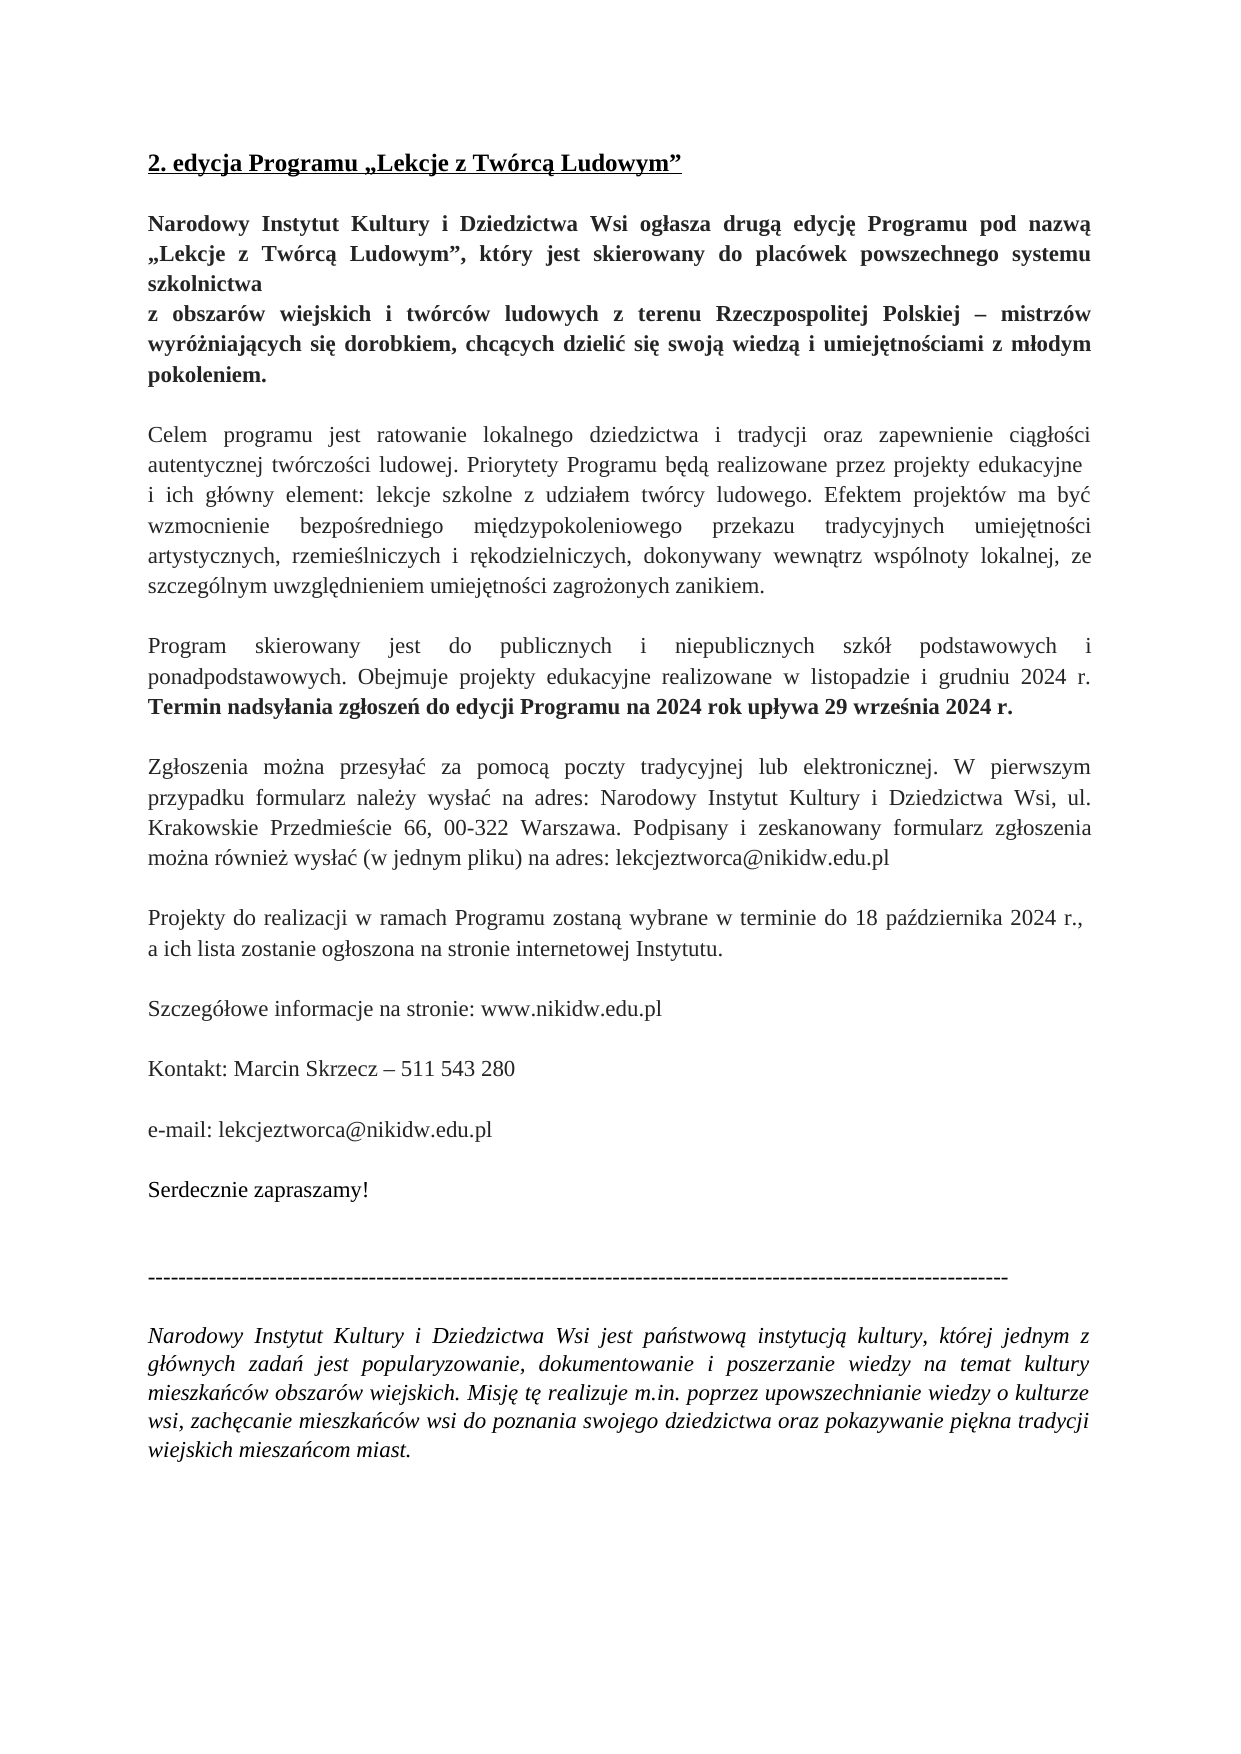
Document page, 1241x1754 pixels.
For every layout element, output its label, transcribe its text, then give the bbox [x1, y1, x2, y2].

text Kontakt: Marcin Skrzecz – 511 543 280 [148, 1056, 1093, 1082]
text Celem programu jest ratowanie lokalnego dziedzictwa i tradycji oraz zapewnienie ciągłości autentycznej twórczości ludowej. Priorytety Programu będą realizowane przez projekty edukacyjne i ich główny element: lekcje szkolne z udziałem twórcy ludowego. Efektem projektów ma być wzmocnienie bezpośredniego międzypokoleniowego przekazu tradycyjnych umiejętności artystycznych, rzemieślniczych i rękodzielniczych, dokonywany wewnątrz wspólnoty lokalnej, ze szczególnym uwzględnieniem umiejętności zagrożonych zanikiem. [148, 421, 1093, 598]
text Program skierowany jest do publicznych i niepublicznych szkół podstawowych i ponadpodstawowych. Obejmuje projekty edukacyjne realizowane w listopadzie i grudniu 2024 r. Termin nadsyłania zgłoszeń do edycji Programu na 2024 rok upływa 29 września 2024 r. [148, 633, 1093, 719]
text Narodowy Instytut Kultury i Dziedzictwa Wsi ogłasza drugą edycję Programu pod nazwą „Lekcje z Twórcą Ludowym”, który jest skierowany do placówek powszechnego systemu szkolnictwa z obszarów wiejskich i twórców ludowych z terenu Rzeczpospolitej Polskiej – mistrzów wyróżniających się dorobkiem, chcących dzielić się swoją wiedzą i umiejętnościami z młodym pokoleniem. [148, 210, 1093, 387]
text Serdecznie zapraszamy! [148, 1176, 1093, 1203]
text Projekty do realizacji w ramach Programu zostaną wybrane w terminie do 18 października 2024 r., a ich lista zostanie ogłoszona na stronie internetowej Instytutu. [148, 904, 1093, 961]
text Szczegółowe informacje na stronie: www.nikidw.edu.pl [148, 995, 1093, 1021]
text e-mail: lekcjeztworca@nikidw.edu.pl [148, 1116, 1093, 1142]
text 2. edycja Programu „Lekcje z Twórcą Ludowym” [148, 148, 1093, 176]
text Zgłoszenia można przesyłać za pomocą poczty tradycyjnej lub elektronicznej. W pierwszym przypadku formularz należy wysłać na adres: Narodowy Instytut Kultury i Dziedzictwa Wsi, ul. Krakowskie Przedmieście 66, 00-322 Warszawa. Podpisany i zeskanowany formularz zgłoszenia można również wysłać (w jednym pliku) na adres: lekcjeztworca@nikidw.edu.pl [148, 753, 1093, 870]
text Narodowy Instytut Kultury i Dziedzictwa Wsi jest państwową instytucją kultury, której jednym z głównych zadań jest popularyzowanie, dokumentowanie i poszerzanie wiedzy na temat kultury mieszkańców obszarów wiejskich. Misję tę realizuje m.in. poprzez upowszechnianie wiedzy o kulturze wsi, zachęcanie mieszkańców wsi do poznania swojego dziedzictwa oraz pokazywanie piękna tradycji wiejskich mieszańcom miast. [148, 1322, 1093, 1462]
text ----------------------------------------------------------------------------------------------------------------- [148, 1263, 1093, 1290]
